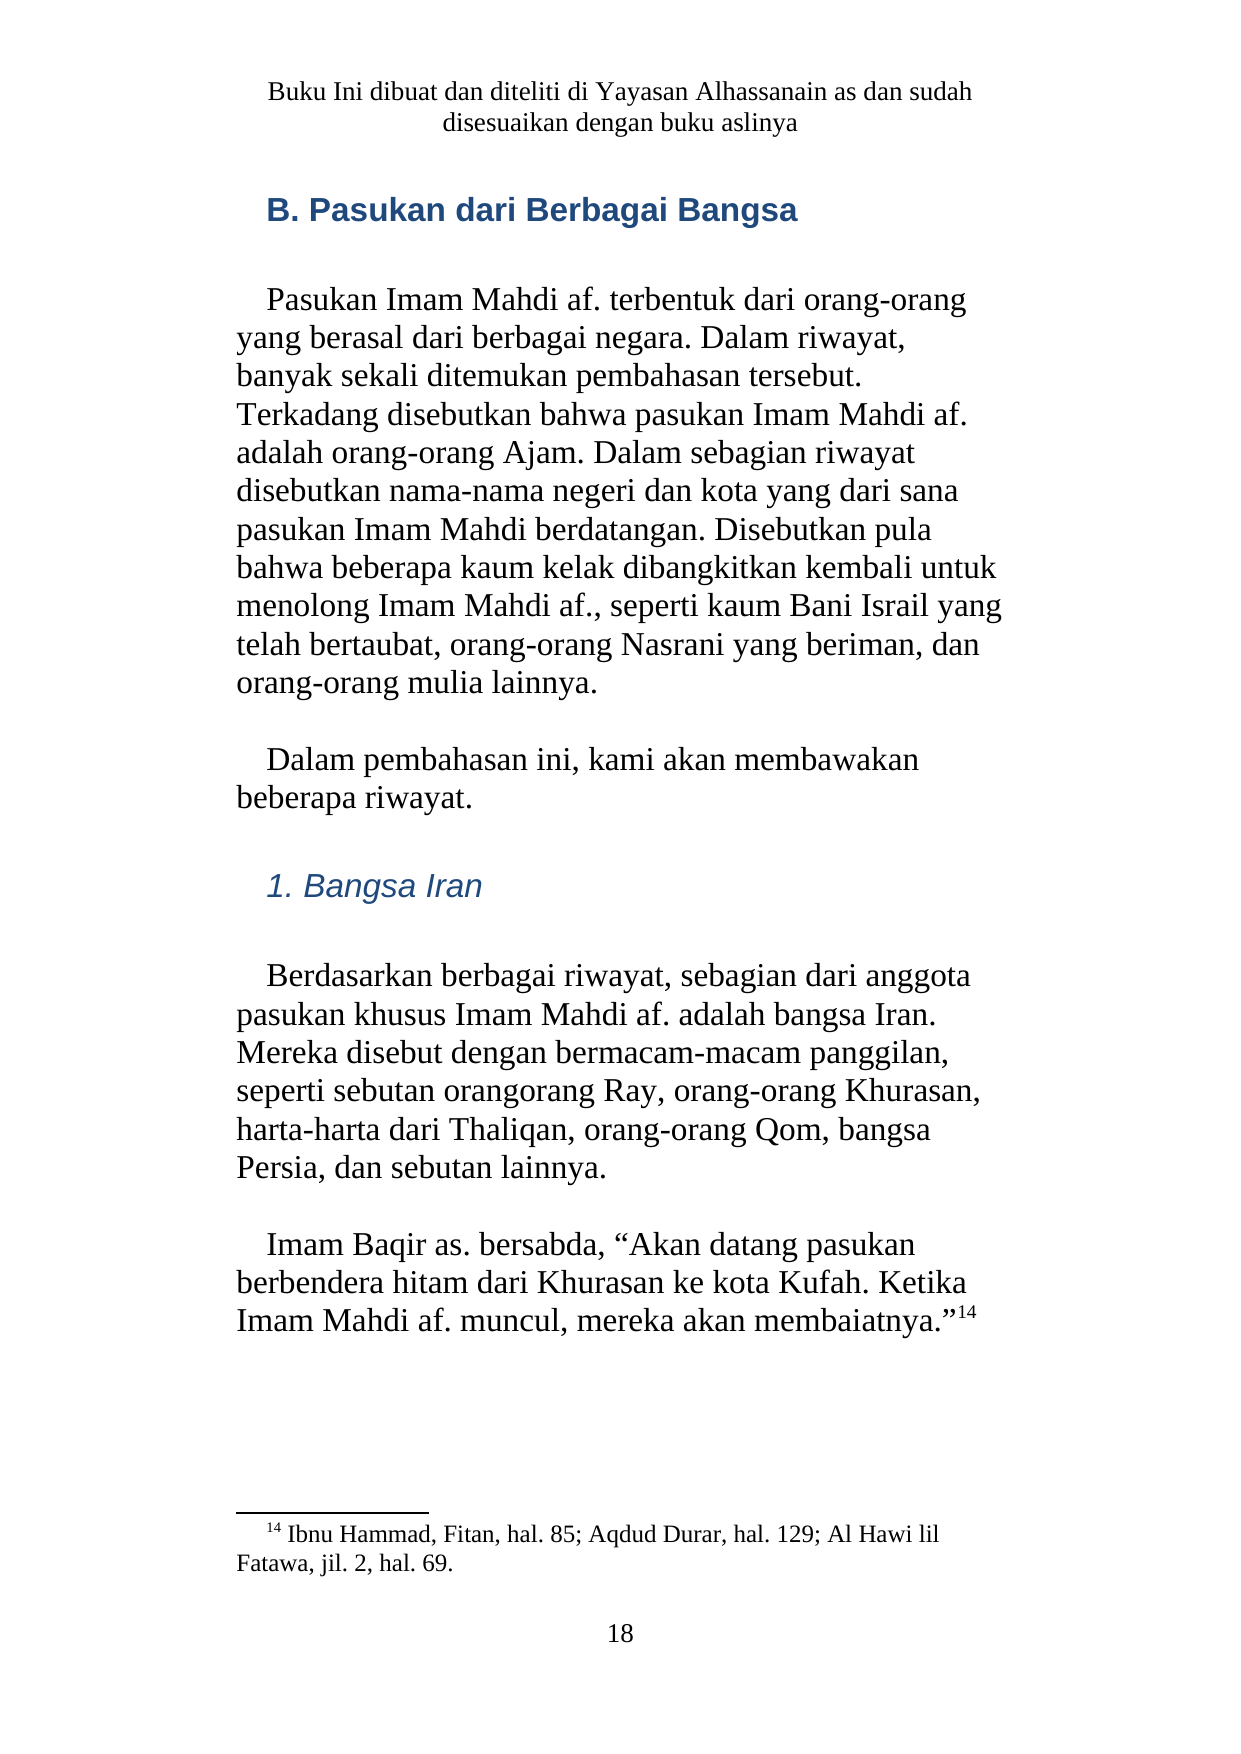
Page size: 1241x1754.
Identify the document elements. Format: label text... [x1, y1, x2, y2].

text Dalam pembahasan ini, kami akan membawakan beberapa riwayat. [236, 739, 1004, 816]
subtitle 1. Bangsa Iran [236, 866, 1004, 905]
text Pasukan Imam Mahdi af. terbentuk dari orang-orang yang berasal dari berbagai negara. Dalam riwayat, banyak sekali ditemukan pembahasan tersebut. Terkadang disebutkan bahwa pasukan Imam Mahdi af. adalah orang-orang Ajam. Dalam sebagian riwayat disebutkan nama-nama negeri dan kota yang dari sana pasukan Imam Mahdi berdatangan. Disebutkan pula bahwa beberapa kaum kelak dibangkitkan kembali untuk menolong Imam Mahdi af., seperti kaum Bani Israil yang telah bertaubat, orang-orang Nasrani yang beriman, dan orang-orang mulia lainnya. [236, 279, 1004, 701]
text Imam Baqir as. bersabda, “Akan datang pasukan berbendera hitam dari Khurasan ke kota Kufah. Ketika Imam Mahdi af. muncul, mereka akan membaiatnya.” [236, 1224, 1004, 1339]
text Berdasarkan berbagai riwayat, sebagian dari anggota pasukan khusus Imam Mahdi af. adalah bangsa Iran. Mereka disebut dengan bermacam-macam panggilan, seperti sebutan orangorang Ray, orang-orang Khurasan, harta-harta dari Thaliqan, orang-orang Qom, bangsa Persia, dan sebutan lainnya. [236, 956, 1004, 1186]
subtitle B. Pasukan dari Berbagai Bangsa [236, 190, 1004, 228]
